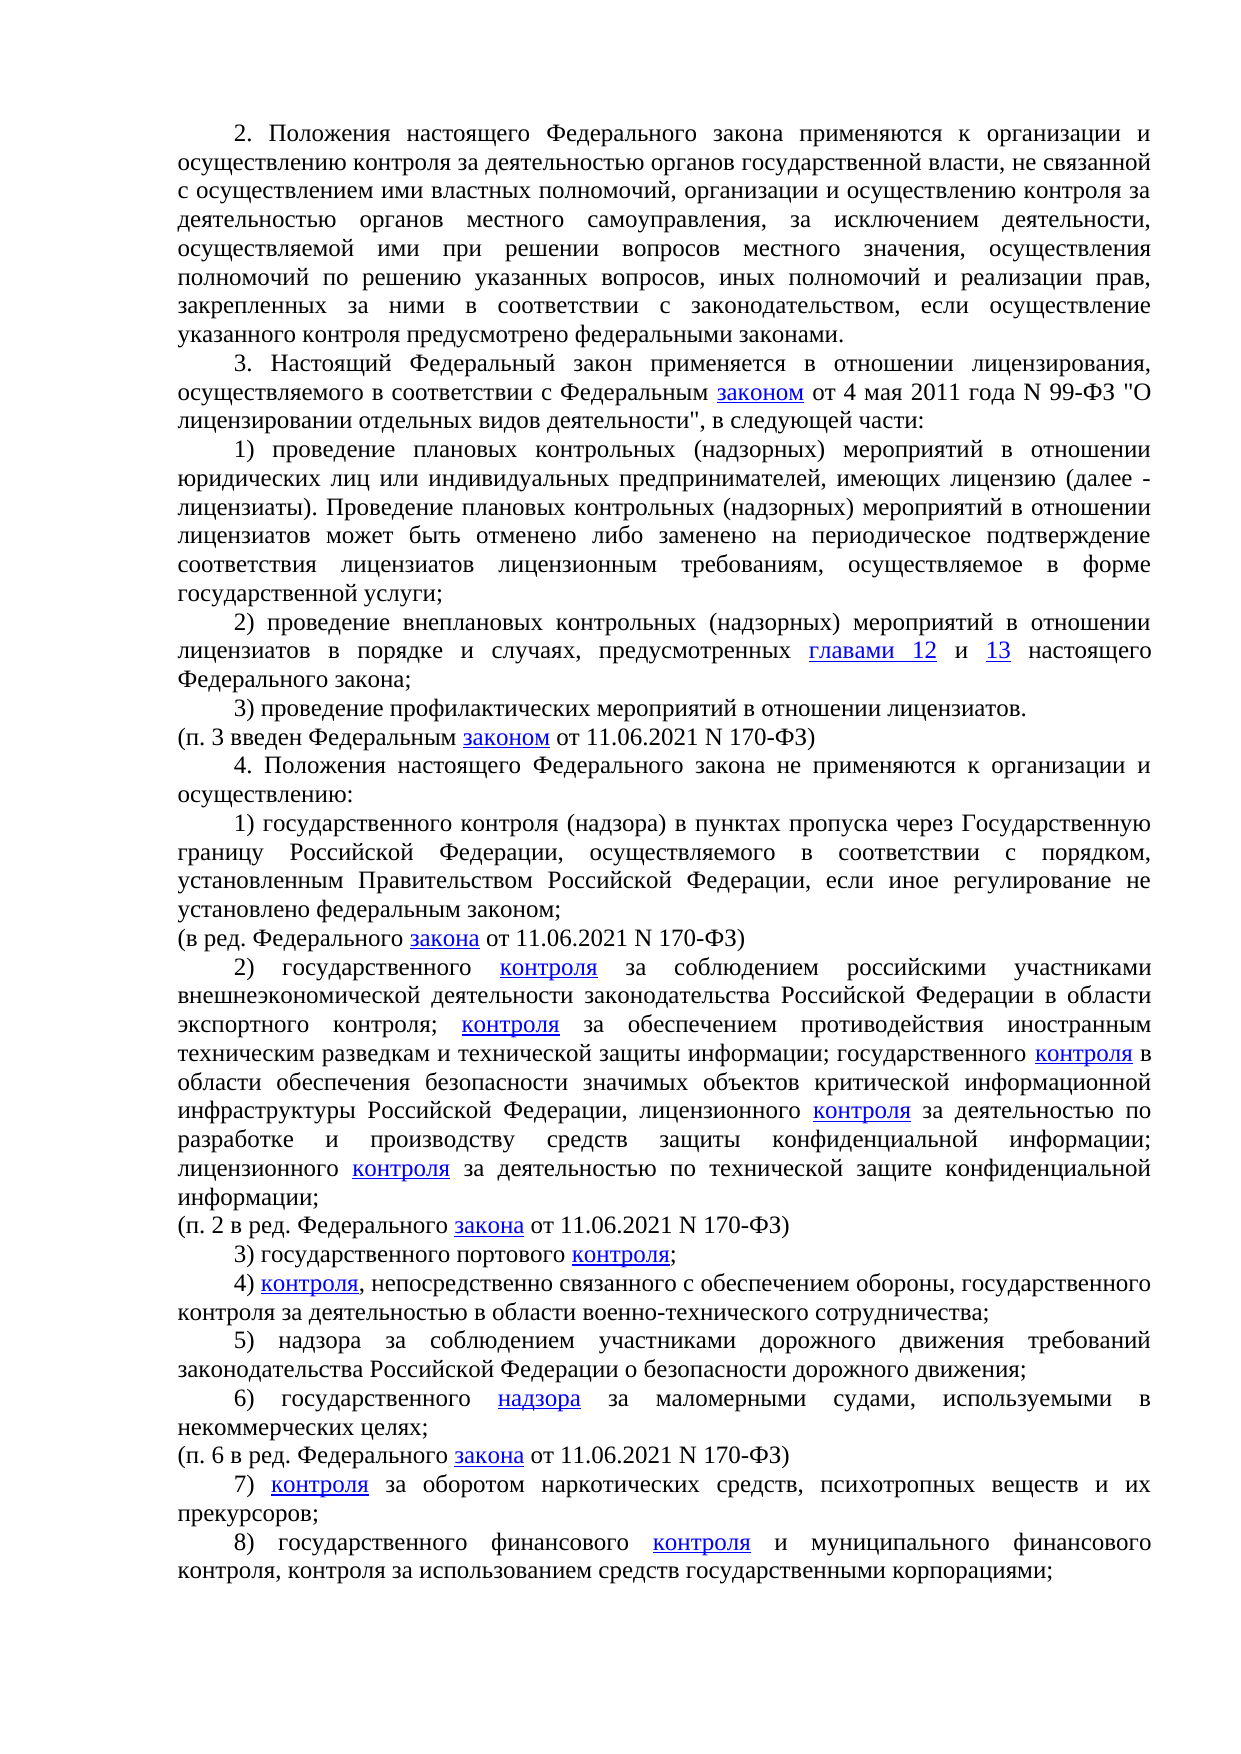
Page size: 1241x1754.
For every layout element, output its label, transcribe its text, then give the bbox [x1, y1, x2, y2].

text 3) проведение профилактических мероприятий в отношении лицензиатов. [177, 693, 1152, 722]
text (п. 2 в ред. Федерального закона от 11.06.2021 N 170-ФЗ) [177, 1211, 1152, 1239]
text 1) государственного контроля (надзора) в пунктах пропуска через Государственную границу Российской Федерации, осуществляемого в соответствии с порядком, установленным Правительством Российской Федерации, если иное регулирование не установлено федеральным законом; [177, 808, 1152, 923]
text 6) государственного надзора за маломерными судами, используемыми в некоммерческих целях; [177, 1383, 1152, 1441]
text 4. Положения настоящего Федерального закона не применяются к организации и осуществлению: [177, 751, 1152, 808]
text 7) контроля за оборотом наркотических средств, психотропных веществ и их прекурсоров; [177, 1469, 1152, 1527]
text 3. Настоящий Федеральный закон применяется в отношении лицензирования, осуществляемого в соответствии с Федеральным законом от 4 мая 2011 года N 99-ФЗ "О лицензировании отдельных видов деятельности", в следующей части: [177, 348, 1152, 434]
text (п. 3 введен Федеральным законом от 11.06.2021 N 170-ФЗ) [177, 722, 1152, 751]
text 5) надзора за соблюдением участниками дорожного движения требований законодательства Российской Федерации о безопасности дорожного движения; [177, 1326, 1152, 1383]
text 2) государственного контроля за соблюдением российскими участниками внешнеэкономической деятельности законодательства Российской Федерации в области экспортного контроля; контроля за обеспечением противодействия иностранным техническим разведкам и технической защиты информации; государственного контроля в области обеспечения безопасности значимых объектов критической информационной инфраструктуры Российской Федерации, лицензионного контроля за деятельностью по разработке и производству средств защиты конфиденциальной информации; лицензионного контроля за деятельностью по технической защите конфиденциальной информации; [177, 952, 1152, 1211]
text 2) проведение внеплановых контрольных (надзорных) мероприятий в отношении лицензиатов в порядке и случаях, предусмотренных главами 12 и 13 настоящего Федерального закона; [177, 607, 1152, 693]
text 4) контроля, непосредственно связанного с обеспечением обороны, государственного контроля за деятельностью в области военно-технического сотрудничества; [177, 1268, 1152, 1326]
text (в ред. Федерального закона от 11.06.2021 N 170-ФЗ) [177, 923, 1152, 952]
text 8) государственного финансового контроля и муниципального финансового контроля, контроля за использованием средств государственными корпорациями; [177, 1527, 1152, 1584]
text 1) проведение плановых контрольных (надзорных) мероприятий в отношении юридических лиц или индивидуальных предпринимателей, имеющих лицензию (далее - лицензиаты). Проведение плановых контрольных (надзорных) мероприятий в отношении лицензиатов может быть отменено либо заменено на периодическое подтверждение соответствия лицензиатов лицензионным требованиям, осуществляемое в форме государственной услуги; [177, 434, 1152, 607]
text (п. 6 в ред. Федерального закона от 11.06.2021 N 170-ФЗ) [177, 1441, 1152, 1469]
text 3) государственного портового контроля; [177, 1239, 1152, 1268]
text 2. Положения настоящего Федерального закона применяются к организации и осуществлению контроля за деятельностью органов государственной власти, не связанной с осуществлением ими властных полномочий, организации и осуществлению контроля за деятельностью органов местного самоуправления, за исключением деятельности, осуществляемой ими при решении вопросов местного значения, осуществления полномочий по решению указанных вопросов, иных полномочий и реализации прав, закрепленных за ними в соответствии с законодательством, если осуществление указанного контроля предусмотрено федеральными законами. [177, 118, 1152, 348]
